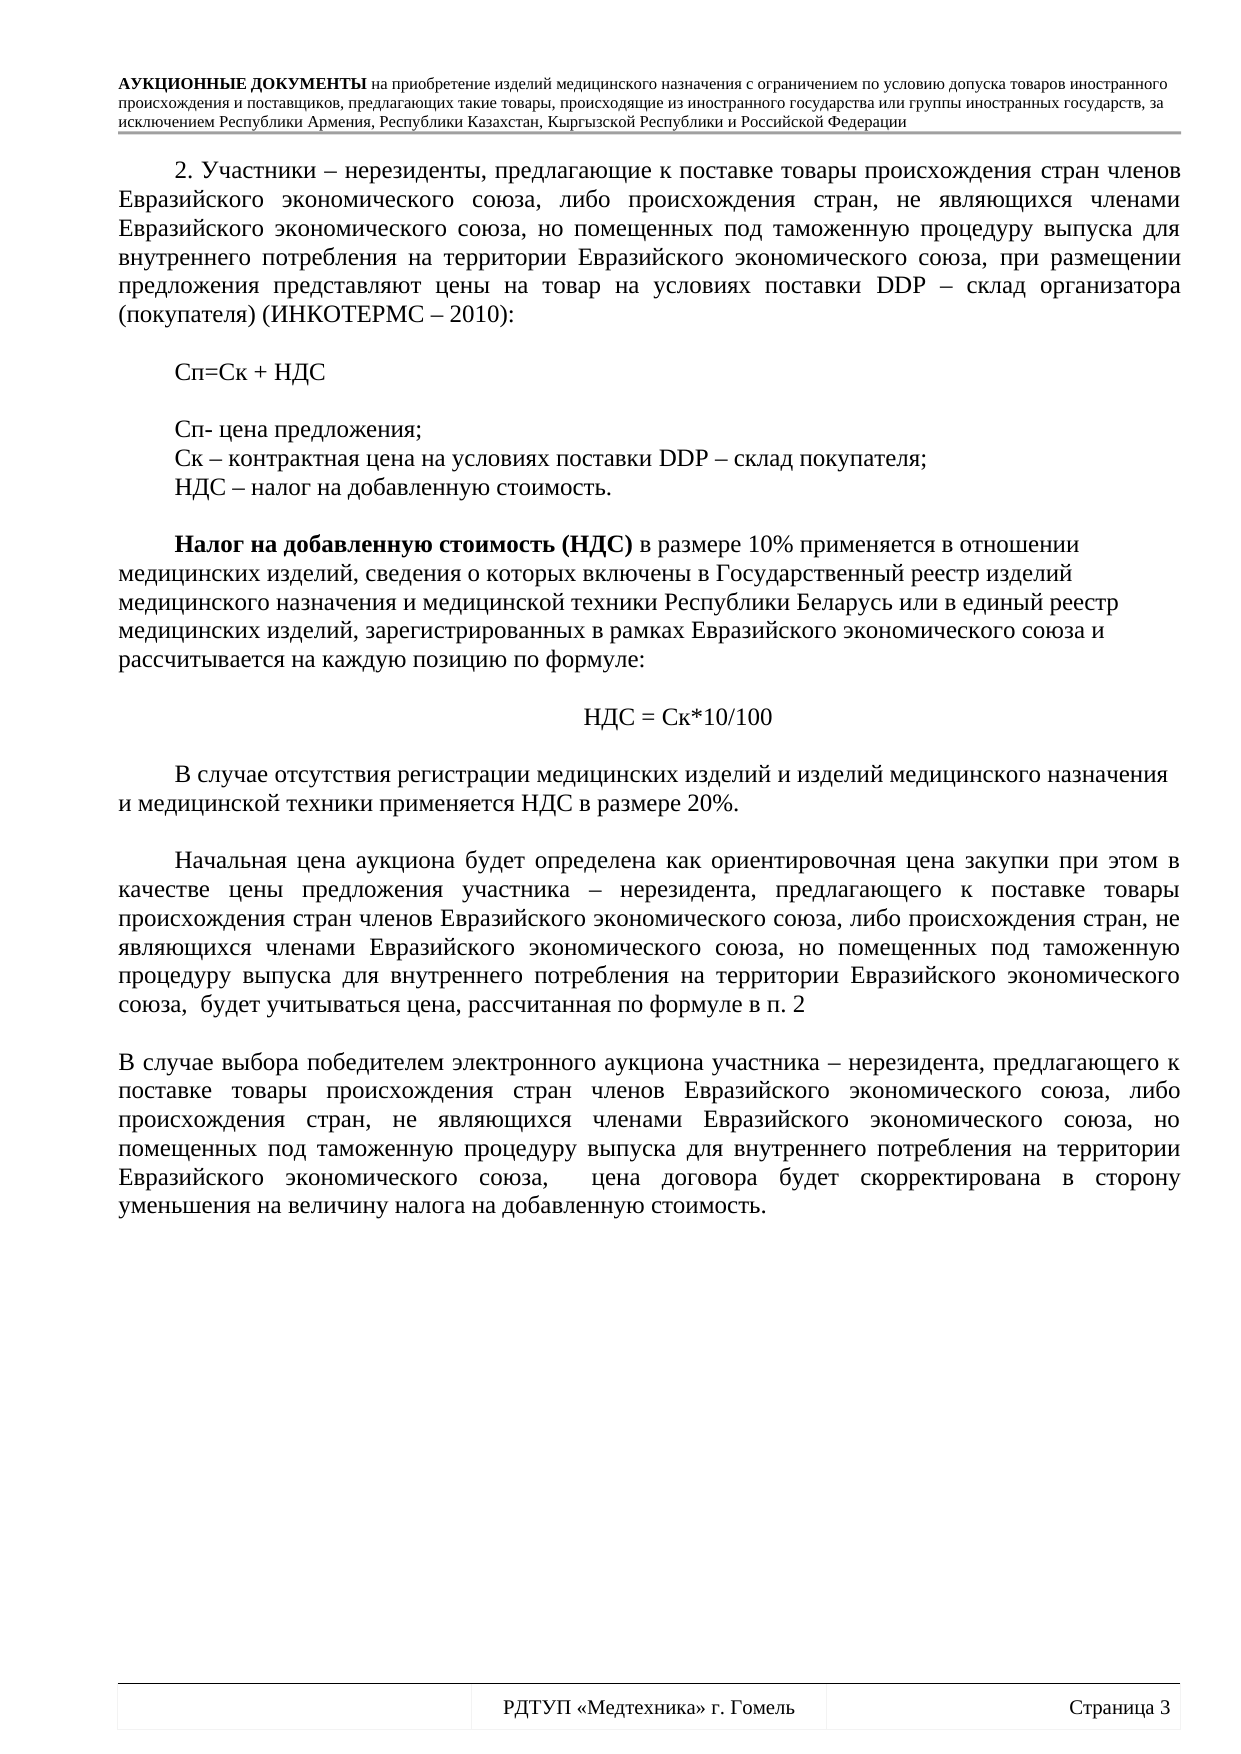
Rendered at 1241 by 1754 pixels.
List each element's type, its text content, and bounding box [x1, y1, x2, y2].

text Ск – контрактная цена на условиях поставки DDP – склад покупателя; [118, 443, 1181, 472]
text Сп- цена предложения; [118, 414, 1181, 443]
text Начальная цена аукциона будет определена как ориентировочная цена закупки при этом в качестве цены предложения участника – нерезидента, предлагающего к поставке товары происхождения стран членов Евразийского экономического союза, либо происхождения стран, не являющихся членами Евразийского экономического союза, но помещенных под таможенную процедуру выпуска для внутреннего потребления на территории Евразийского экономического союза, будет учитываться цена, рассчитанная по формуле в п. 2 [118, 845, 1181, 1018]
text 2. Участники – нерезиденты, предлагающие к поставке товары происхождения стран членов Евразийского экономического союза, либо происхождения стран, не являющихся членами Евразийского экономического союза, но помещенных под таможенную процедуру выпуска для внутреннего потребления на территории Евразийского экономического союза, при размещении предложения представляют цены на товар на условиях поставки DDP – склад организатора (покупателя) (ИНКОТЕРМС – 2010): [118, 155, 1181, 328]
text НДС = Ск*10/100 [118, 702, 1181, 730]
text НДС – налог на добавленную стоимость. [118, 472, 1181, 500]
text Сп=Ск + НДС [118, 357, 1181, 385]
text В случае отсутствия регистрации медицинских изделий и изделий медицинского назначения и медицинской техники применяется НДС в размере 20%. [118, 759, 1181, 817]
text В случае выбора победителем электронного аукциона участника – нерезидента, предлагающего к поставке товары происхождения стран членов Евразийского экономического союза, либо происхождения стран, не являющихся членами Евразийского экономического союза, но помещенных под таможенную процедуру выпуска для внутреннего потребления на территории Евразийского экономического союза, цена договора будет скорректирована в сторону уменьшения на величину налога на добавленную стоимость. [118, 1047, 1181, 1219]
text Налог на добавленную стоимость (НДС) в размере 10% применяется в отношении медицинских изделий, сведения о которых включены в Государственный реестр изделий медицинского назначения и медицинской техники Республики Беларусь или в единый реестр медицинских изделий, зарегистрированных в рамках Евразийского экономического союза и рассчитывается на каждую позицию по формуле: [118, 529, 1181, 673]
